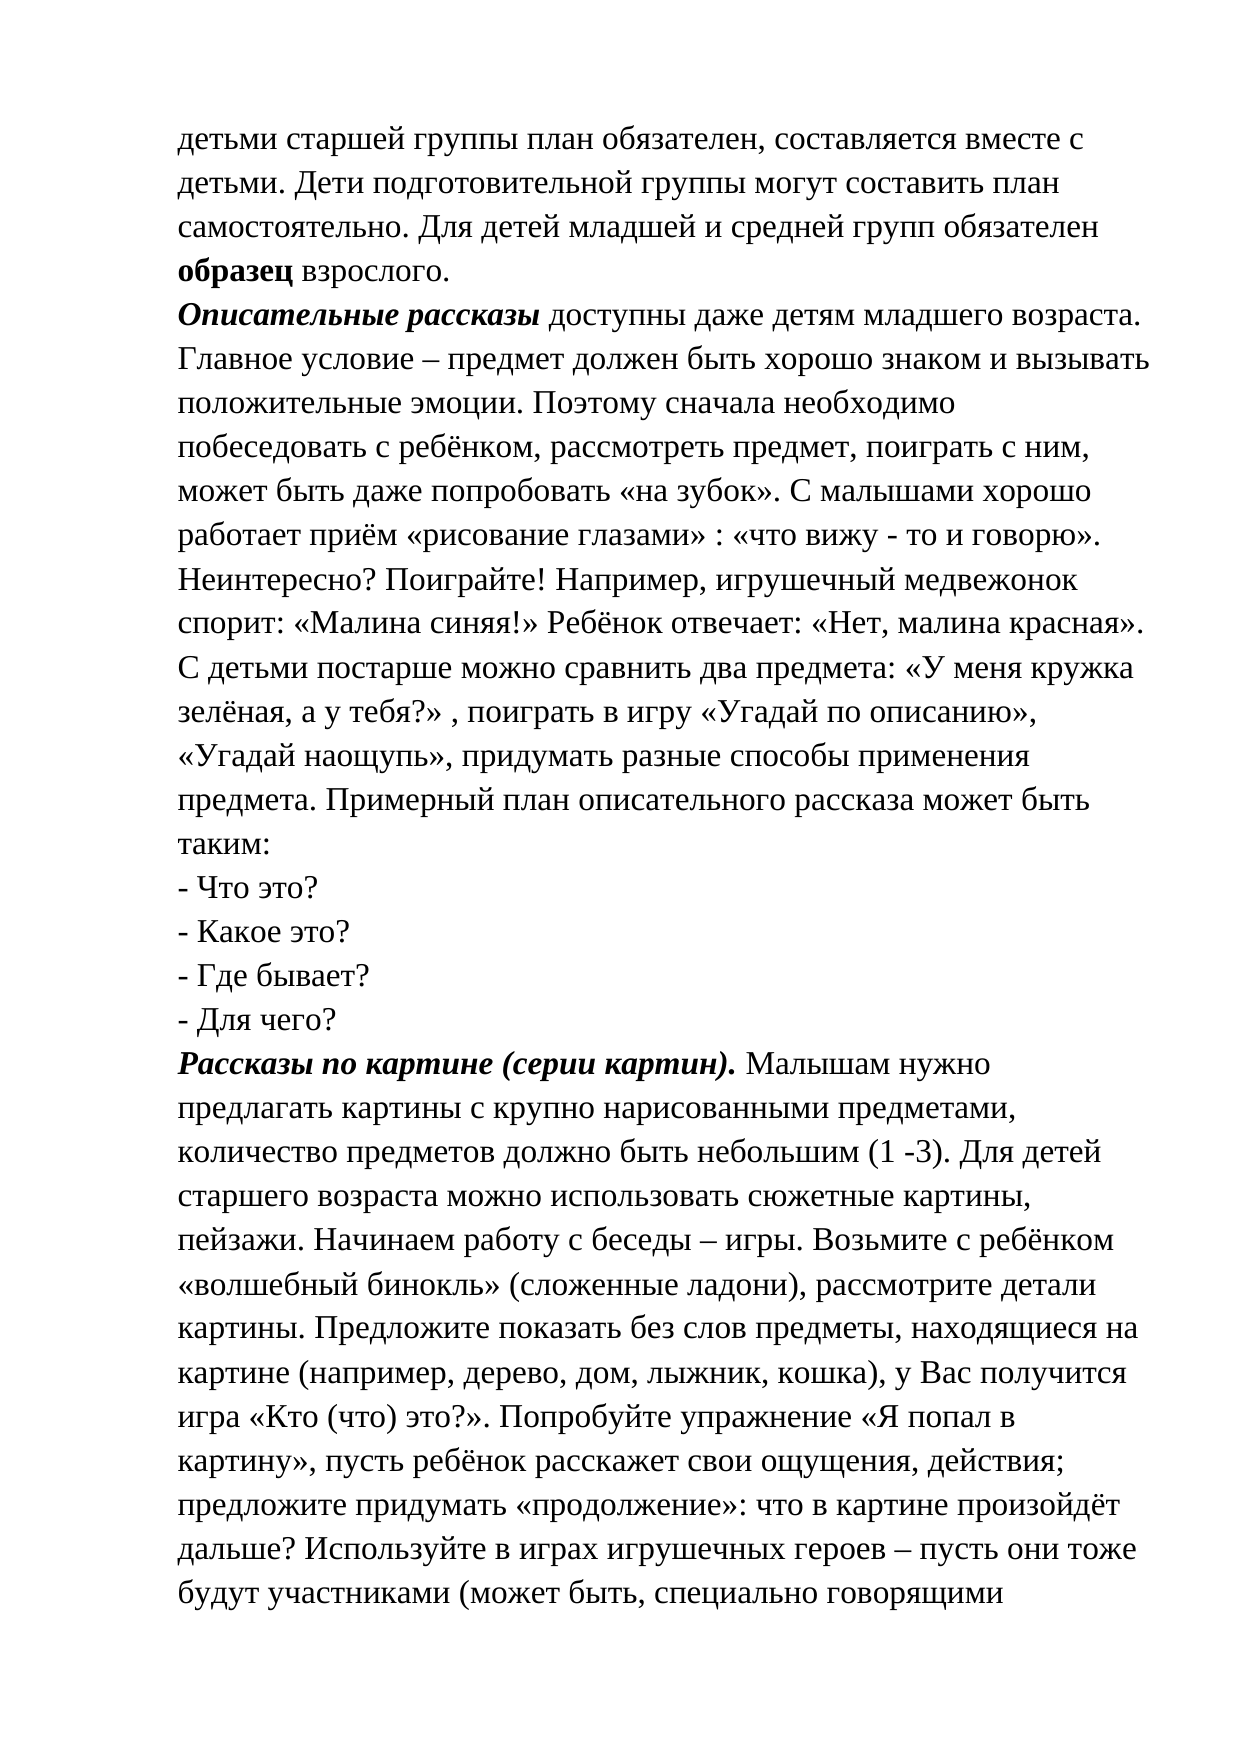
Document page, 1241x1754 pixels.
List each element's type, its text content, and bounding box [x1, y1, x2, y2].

text - Где бывает? [177, 955, 1152, 994]
text Описательные рассказы доступны даже детям младшего возраста. Главное условие – предмет должен быть хорошо знаком и вызывать положительные эмоции. Поэтому сначала необходимо побеседовать с ребёнком, рассмотреть предмет, поиграть с ним, может быть даже попробовать «на зубок». С малышами хорошо работает приём «рисование глазами» : «что вижу - то и говорю». Неинтересно? Поиграйте! Например, игрушечный медвежонок спорит: «Малина синяя!» Ребёнок отвечает: «Нет, малина красная». С детьми постарше можно сравнить два предмета: «У меня кружка зелёная, а у тебя?» , поиграть в игру «Угадай по описанию», «Угадай наощупь», придумать разные способы применения предмета. Примерный план описательного рассказа может быть таким: [177, 294, 1152, 861]
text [177, 118, 1152, 289]
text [177, 1043, 1152, 1611]
text - Что это? [177, 867, 1152, 906]
text - Какое это? [177, 911, 1152, 949]
text - Для чего? [177, 999, 1152, 1038]
